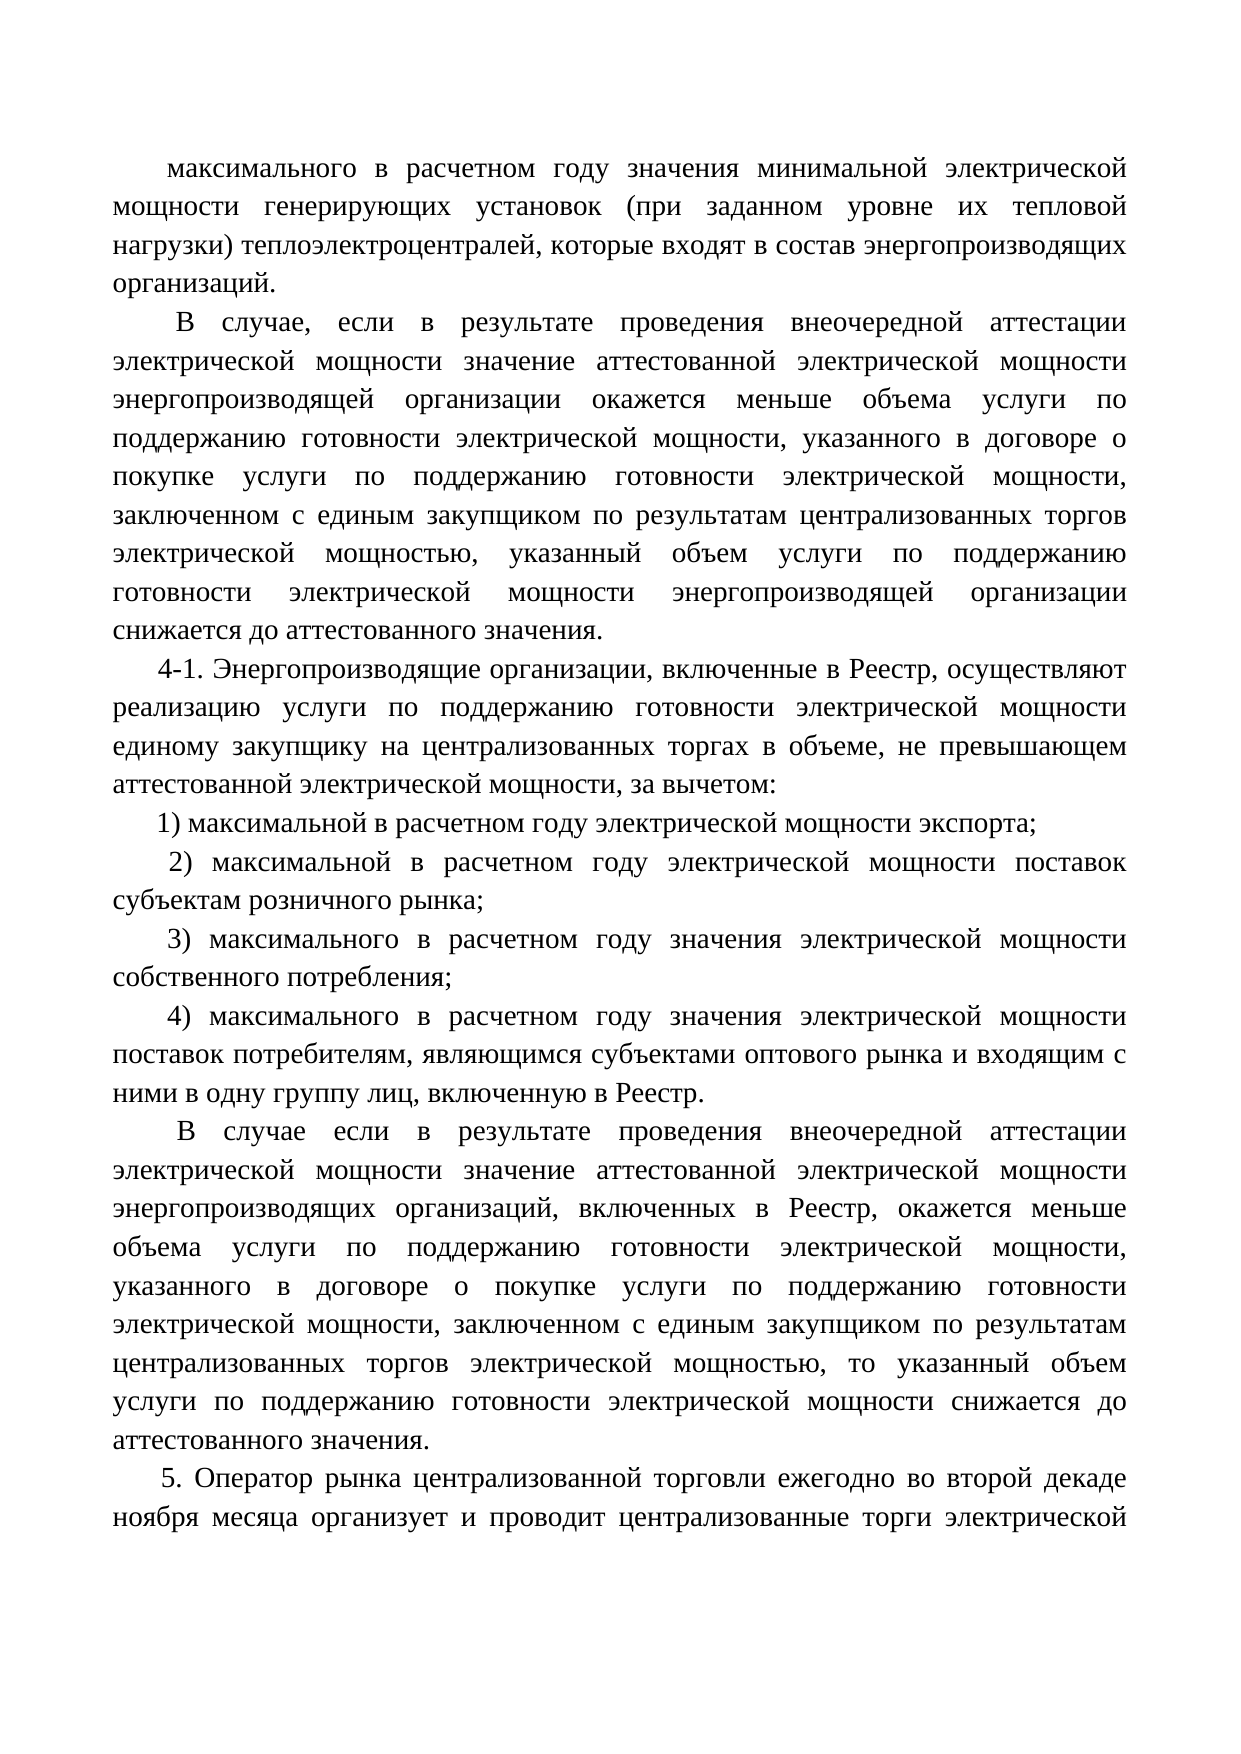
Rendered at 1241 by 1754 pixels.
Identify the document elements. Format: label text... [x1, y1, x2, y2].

text В случае если в результате проведения внеочередной аттестации электрической мощности значение аттестованной электрической мощности энергопроизводящих организаций, включенных в Реестр, окажется меньше объема услуги по поддержанию готовности электрической мощности, указанного в договоре о покупке услуги по поддержанию готовности электрической мощности, заключенном с единым закупщиком по результатам централизованных торгов электрической мощностью, то указанный объем услуги по поддержанию готовности электрической мощности снижается до аттестованного значения. [112, 1113, 1128, 1455]
text максимального в расчетном году значения минимальной электрической мощности генерирующих установок (при заданном уровне их тепловой нагрузки) теплоэлектроцентралей, которые входят в состав энергопроизводящих организаций. [112, 150, 1128, 299]
text 3) максимального в расчетном году значения электрической мощности собственного потребления; [112, 921, 1128, 993]
text 1) максимальной в расчетном году электрической мощности экспорта; [112, 805, 1128, 839]
text 4-1. Энергопроизводящие организации, включенные в Реестр, осуществляют реализацию услуги по поддержанию готовности электрической мощности единому закупщику на централизованных торгах в объеме, не превышающем аттестованной электрической мощности, за вычетом: [112, 651, 1128, 800]
text 2) максимальной в расчетном году электрической мощности поставок субъектам розничного рынка; [112, 844, 1128, 916]
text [112, 1460, 1128, 1532]
text В случае, если в результате проведения внеочередной аттестации электрической мощности значение аттестованной электрической мощности энергопроизводящей организации окажется меньше объема услуги по поддержанию готовности электрической мощности, указанного в договоре о покупке услуги по поддержанию готовности электрической мощности, заключенном с единым закупщиком по результатам централизованных торгов электрической мощностью, указанный объем услуги по поддержанию готовности электрической мощности энергопроизводящей организации снижается до аттестованного значения. [112, 304, 1128, 646]
text 4) максимального в расчетном году значения электрической мощности поставок потребителям, являющимся субъектами оптового рынка и входящим с ними в одну группу лиц, включенную в Реестр. [112, 998, 1128, 1108]
